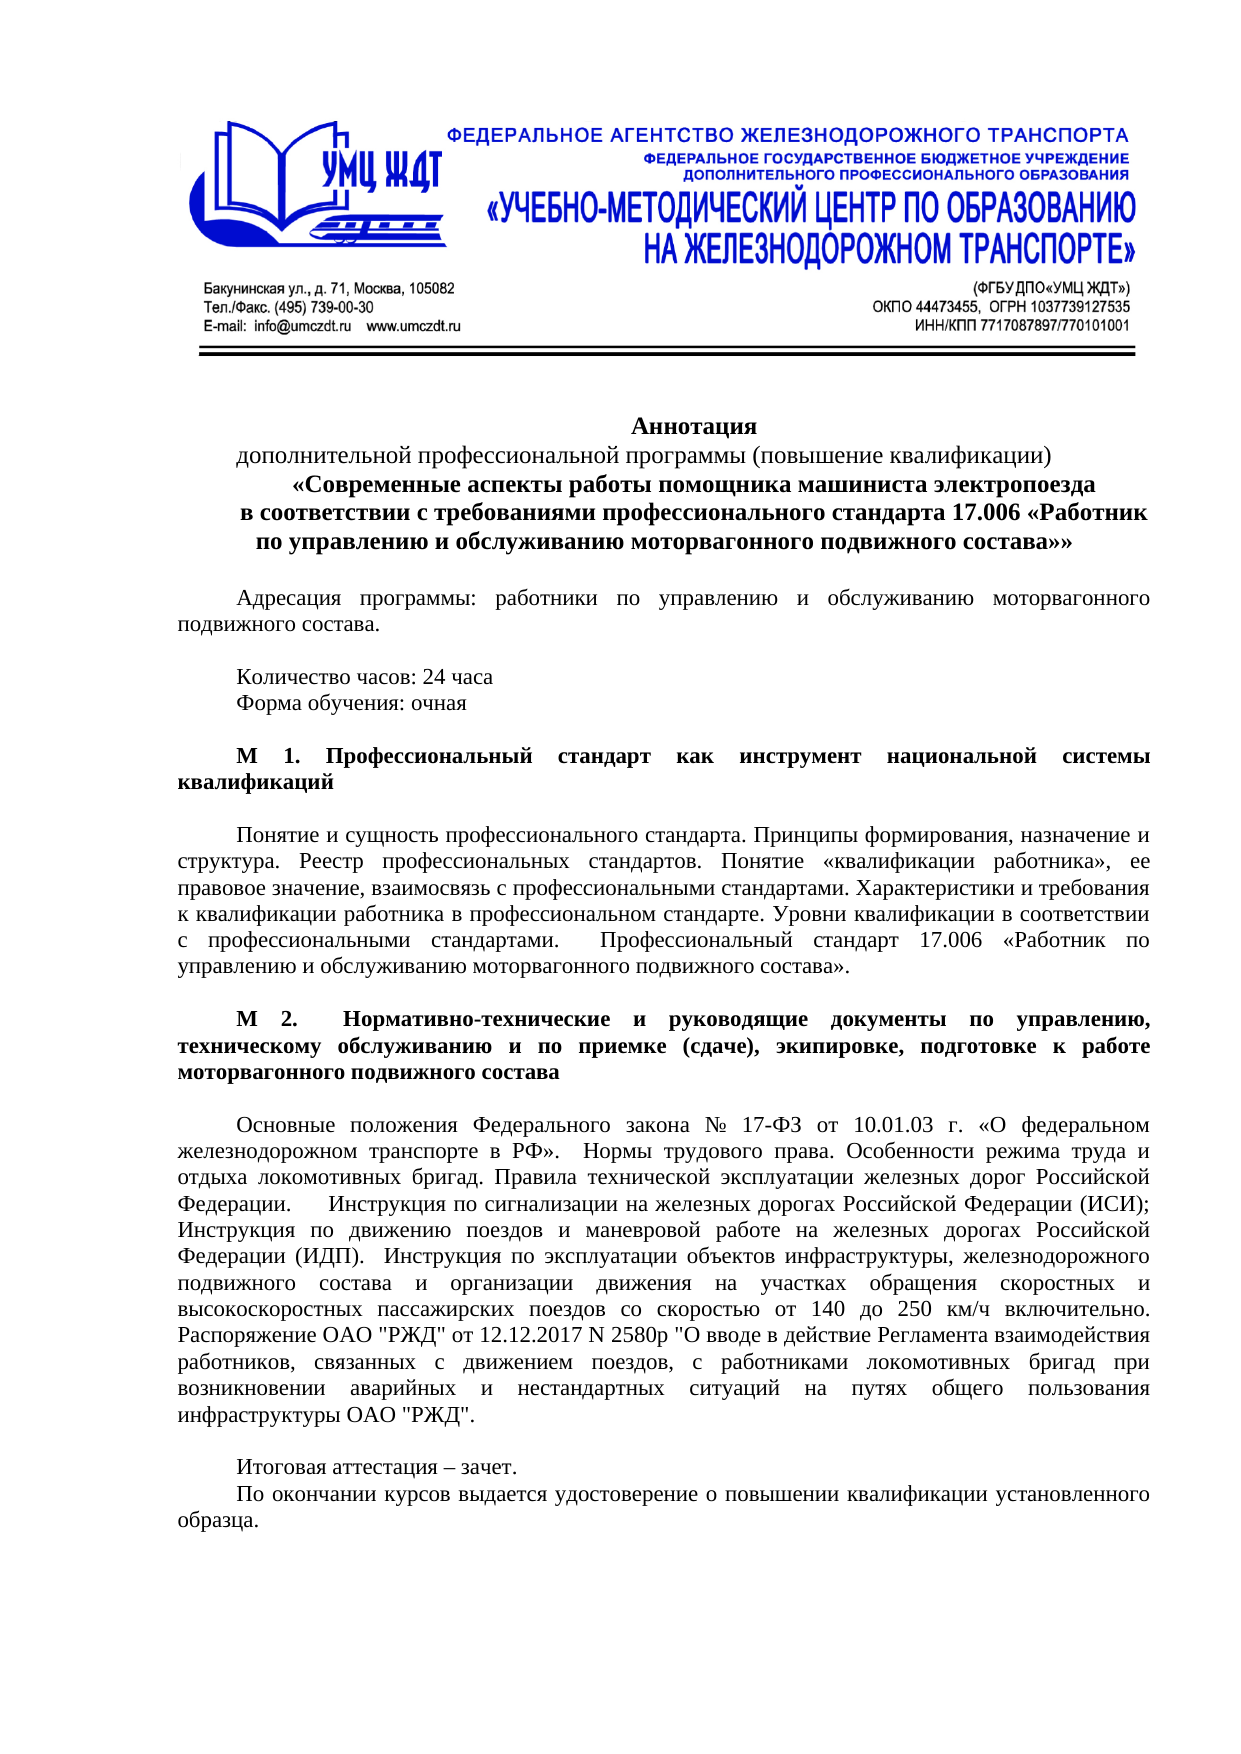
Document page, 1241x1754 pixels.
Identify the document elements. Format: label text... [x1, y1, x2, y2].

text М 1. Профессиональный стандарт как инструмент национальной системы квалификаций [177, 742, 1152, 794]
text Адресация программы: работники по управлению и обслуживанию моторвагонного подвижного состава. [177, 584, 1152, 636]
picture [177, 118, 1151, 359]
text М 2. Нормативно-технические и руководящие документы по управлению, техническому обслуживанию и по приемке (сдаче), экипировке, подготовке к работе моторвагонного подвижного состава [177, 1005, 1152, 1084]
text Аннотация [177, 411, 1152, 440]
text в соответствии с требованиями профессионального стандарта 17.006 «Работник по управлению и обслуживанию моторвагонного подвижного состава»» [177, 497, 1152, 555]
text По окончании курсов выдается удостоверение о повышении квалификации установленного образца. [177, 1480, 1152, 1532]
text Форма обучения: очная [177, 689, 1152, 715]
text «Современные аспекты работы помощника машиниста электропоезда [177, 469, 1152, 497]
text Основные положения Федерального закона № 17-ФЗ от 10.01.03 г. «О федеральном железнодорожном транспорте в РФ». Нормы трудового права. Особенности режима труда и отдыха локомотивных бригад. Правила технической эксплуатации железных дорог Российской Федерации. Инструкция по сигнализации на железных дорогах Российской Федерации (ИСИ); Инструкция по движению поездов и маневровой работе на железных дорогах Российской Федерации (ИДП). Инструкция по эксплуатации объектов инфраструктуры, железнодорожного подвижного состава и организации движения на участках обращения скоростных и высокоскоростных пассажирских поездов со скоростью от 140 до 250 км/ч включительно. Распоряжение ОАО "РЖД" от 12.12.2017 N 2580р "О вводе в действие Регламента взаимодействия работников, связанных с движением поездов, с работниками локомотивных бригад при возникновении аварийных и нестандартных ситуаций на путях общего пользования инфраструктуры ОАО "РЖД". [177, 1111, 1152, 1427]
text Итоговая аттестация – зачет. [177, 1453, 1152, 1480]
text Количество часов: 24 часа [177, 663, 1152, 689]
text Понятие и сущность профессионального стандарта. Принципы формирования, назначение и структура. Реестр профессиональных стандартов. Понятие «квалификации работника», ее правовое значение, взаимосвязь с профессиональными стандартами. Характеристики и требования к квалификации работника в профессиональном стандарте. Уровни квалификации в соответствии с профессиональными стандартами. Профессиональный стандарт 17.006 «Работник по управлению и обслуживанию моторвагонного подвижного состава». [177, 821, 1152, 979]
text дополнительной профессиональной программы (повышение квалификации) [177, 440, 1152, 469]
